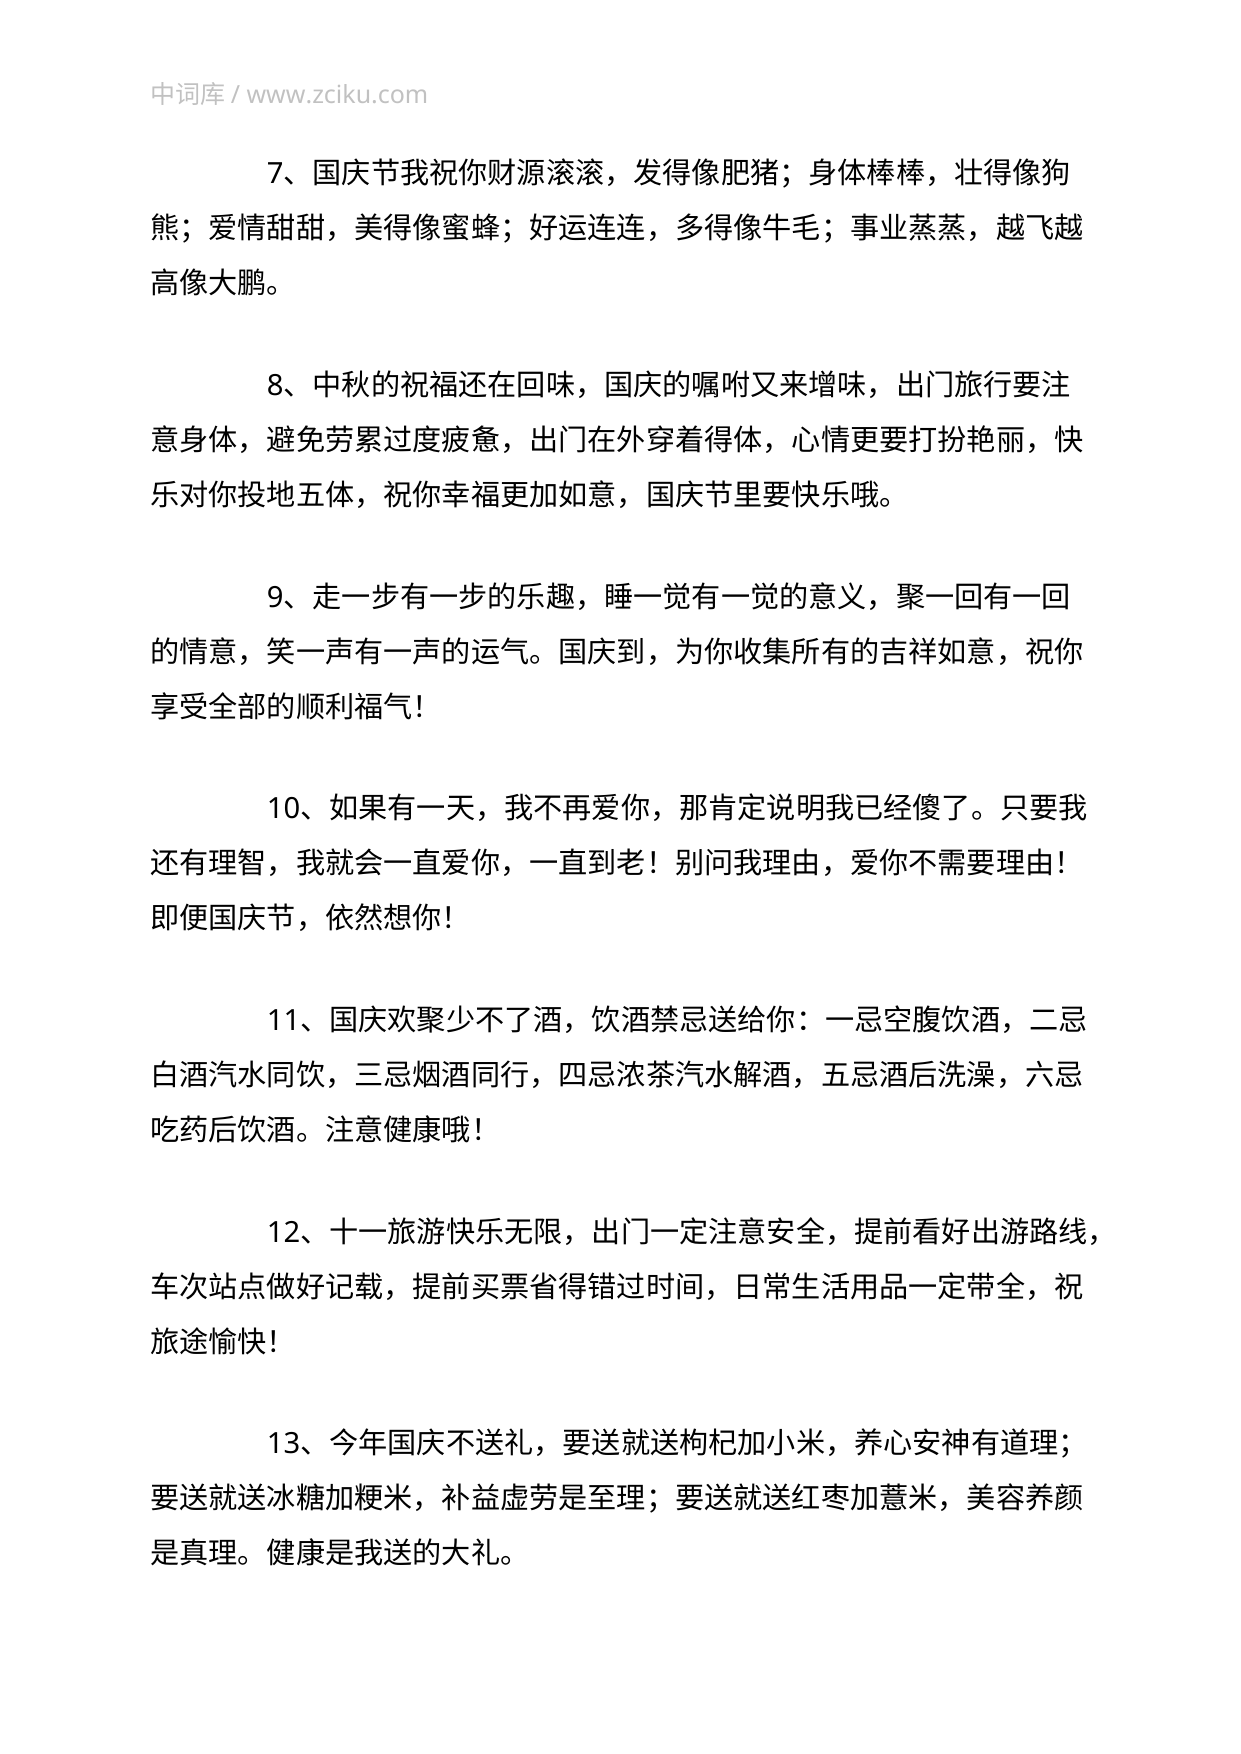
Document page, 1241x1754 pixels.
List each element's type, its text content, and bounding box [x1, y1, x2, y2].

text 8、中秋的祝福还在回味，国庆的嘱咐又来增味，出门旅行要注意身体，避免劳累过度疲惫，出门在外穿着得体，心情更要打扮艳丽，快乐对你投地五体，祝你幸福更加如意，国庆节里要快乐哦。 [150, 362, 1090, 514]
text 12、十一旅游快乐无限，出门一定注意安全，提前看好出游路线，车次站点做好记载，提前买票省得错过时间，日常生活用品一定带全，祝旅途愉快！ [150, 1208, 1090, 1361]
text 11、国庆欢聚少不了酒，饮酒禁忌送给你：一忌空腹饮酒，二忌白酒汽水同饮，三忌烟酒同行，四忌浓茶汽水解酒，五忌酒后洗澡，六忌吃药后饮酒。注意健康哦！ [150, 997, 1090, 1149]
text 9、走一步有一步的乐趣，睡一觉有一觉的意义，聚一回有一回的情意，笑一声有一声的运气。国庆到，为你收集所有的吉祥如意，祝你享受全部的顺利福气！ [150, 573, 1090, 726]
text 7、国庆节我祝你财源滚滚，发得像肥猪；身体棒棒，壮得像狗熊；爱情甜甜，美得像蜜蜂；好运连连，多得像牛毛；事业蒸蒸，越飞越高像大鹏。 [150, 150, 1090, 302]
text 13、今年国庆不送礼，要送就送枸杞加小米，养心安神有道理；要送就送冰糖加粳米，补益虚劳是至理；要送就送红枣加薏米，美容养颜是真理。健康是我送的大礼。 [150, 1420, 1090, 1572]
text 10、如果有一天，我不再爱你，那肯定说明我已经傻了。只要我还有理智，我就会一直爱你，一直到老！别问我理由，爱你不需要理由！即便国庆节，依然想你！ [150, 785, 1090, 937]
